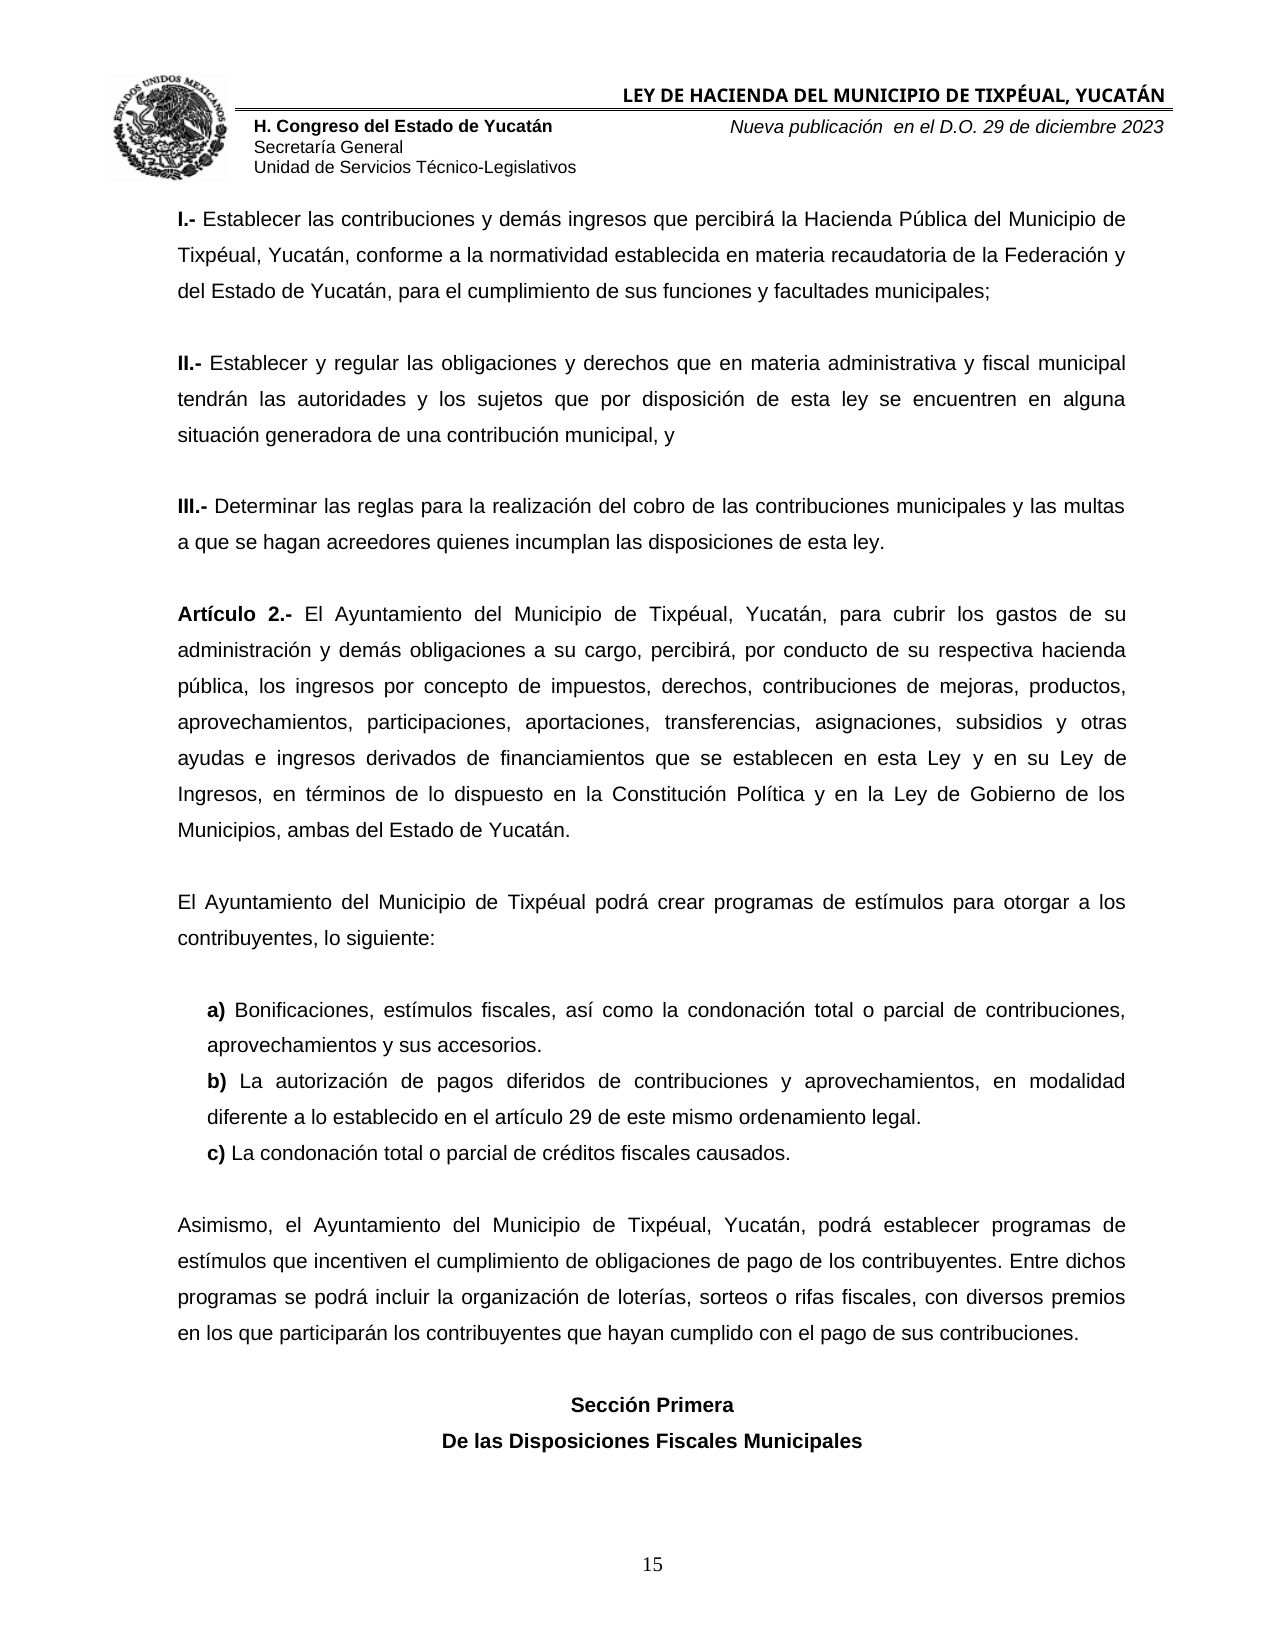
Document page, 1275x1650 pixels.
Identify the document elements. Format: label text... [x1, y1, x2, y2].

text II.- Establecer y regular las obligaciones y derechos que en materia administrativa y fiscal municipal tendrán las autoridades y los sujetos que por disposición de esta ley se encuentren en alguna situación generadora de una contribución municipal, y [177, 351, 1127, 446]
text De las Disposiciones Fiscales Municipales [177, 1429, 1127, 1453]
text El Ayuntamiento del Municipio de Tixpéual podrá crear programas de estímulos para otorgar a los contribuyentes, lo siguiente: [177, 889, 1127, 949]
text c) La condonación total o parcial de créditos fiscales causados. [207, 1141, 1127, 1165]
text III.- Determinar las reglas para la realización del cobro de las contribuciones municipales y las multas a que se hagan acreedores quienes incumplan las disposiciones de esta ley. [177, 494, 1127, 554]
text a) Bonificaciones, estímulos fiscales, así como la condonación total o parcial de contribuciones, aprovechamientos y sus accesorios. [207, 997, 1127, 1057]
text Artículo 2.- El Ayuntamiento del Municipio de Tixpéual, Yucatán, para cubrir los gastos de su administración y demás obligaciones a su cargo, percibirá, por conducto de su respectiva hacienda pública, los ingresos por concepto de impuestos, derechos, contribuciones de mejoras, productos, aprovechamientos, participaciones, aportaciones, transferencias, asignaciones, subsidios y otras ayudas e ingresos derivados de financiamientos que se establecen en esta Ley y en su Ley de Ingresos, en términos de lo dispuesto en la Constitución Política y en la Ley de Gobierno de los Municipios, ambas del Estado de Yucatán. [177, 602, 1127, 842]
text b) La autorización de pagos diferidos de contribuciones y aprovechamientos, en modalidad diferente a lo establecido en el artículo 29 de este mismo ordenamiento legal. [207, 1069, 1127, 1129]
text Sección Primera [177, 1393, 1127, 1417]
text I.- Establecer las contribuciones y demás ingresos que percibirá la Hacienda Pública del Municipio de Tixpéual, Yucatán, conforme a la normatividad establecida en materia recaudatoria de la Federación y del Estado de Yucatán, para el cumplimiento de sus funciones y facultades municipales; [177, 207, 1127, 303]
text Asimismo, el Ayuntamiento del Municipio de Tixpéual, Yucatán, podrá establecer programas de estímulos que incentiven el cumplimiento de obligaciones de pago de los contribuyentes. Entre dichos programas se podrá incluir la organización de loterías, sorteos o rifas fiscales, con diversos premios en los que participarán los contribuyentes que hayan cumplido con el pago de sus contribuciones. [177, 1213, 1127, 1345]
